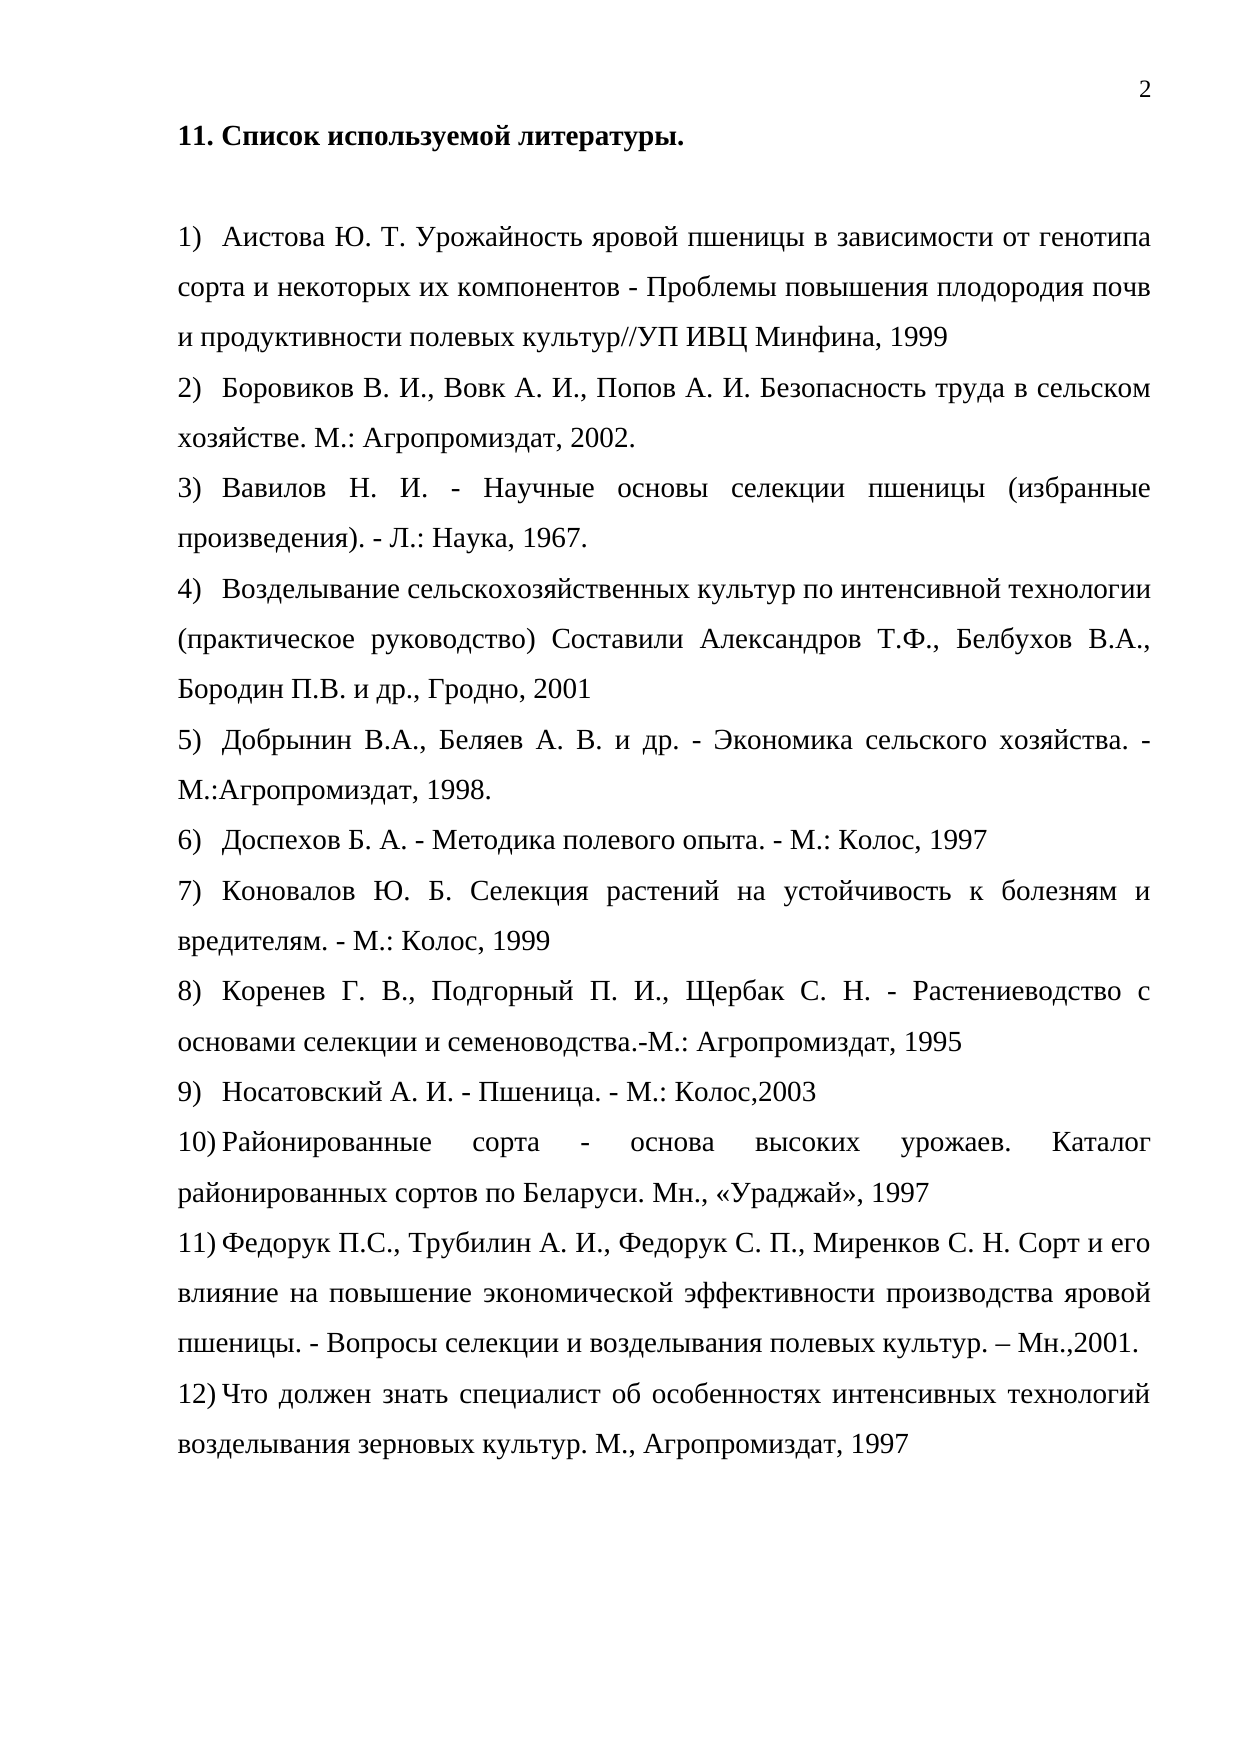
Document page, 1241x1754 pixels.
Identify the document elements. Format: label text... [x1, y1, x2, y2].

list Носатовский А. И. - Пшеница. - М.: Колос,2003 [177, 1074, 1152, 1108]
list Коренев Г. В., Подгорный П. И., Щербак С. Н. - Растениеводство с основами селекции и семеноводства.-М.: Агропромиздат, 1995 [177, 973, 1152, 1057]
list Что должен знать специалист об особенностях интенсивных технологий возделывания зерновых культур. М., Агропромиздат, 1997 [177, 1376, 1152, 1460]
list Доспехов Б. А. - Методика полевого опыта. - М.: Колос, 1997 [177, 822, 1152, 856]
list Районированные сорта - основа высоких урожаев. Каталог районированных сортов по Беларуси. Мн., «Ураджай», 1997 [177, 1124, 1152, 1208]
text 11. Список используемой литературы. [177, 118, 1152, 152]
list Боровиков В. И., Вовк А. И., Попов А. И. Безопасность труда в сельском хозяйстве. М.: Агропромиздат, 2002. [177, 370, 1152, 453]
list Добрынин В.А., Беляев А. В. и др. - Экономика сельского хозяйства. - М.:Агропромиздат, 1998. [177, 722, 1152, 806]
list Федорук П.С., Трубилин А. И., Федорук С. П., Миренков С. Н. Сорт и его влияние на повышение экономической эффективности производства яровой пшеницы. - Вопросы селекции и возделывания полевых культур. – Мн.,2001. [177, 1225, 1152, 1359]
list Коновалов Ю. Б. Селекция растений на устойчивость к болезням и вредителям. - М.: Колос, 1999 [177, 873, 1152, 957]
list Аистова Ю. Т. Урожайность яровой пшеницы в зависимости от генотипа сорта и некоторых их компонентов - Проблемы повышения плодородия почв и продуктивности полевых культур//УП ИВЦ Минфина, 1999 [177, 219, 1152, 353]
list Возделывание сельскохозяйственных культур по интенсивной технологии (практическое руководство) Составили Александров Т.Ф., Белбухов В.А., Бородин П.В. и др., Гродно, 2001 [177, 571, 1152, 705]
list Вавилов Н. И. - Научные основы селекции пшеницы (избранные произведения). - Л.: Наука, 1967. [177, 470, 1152, 554]
